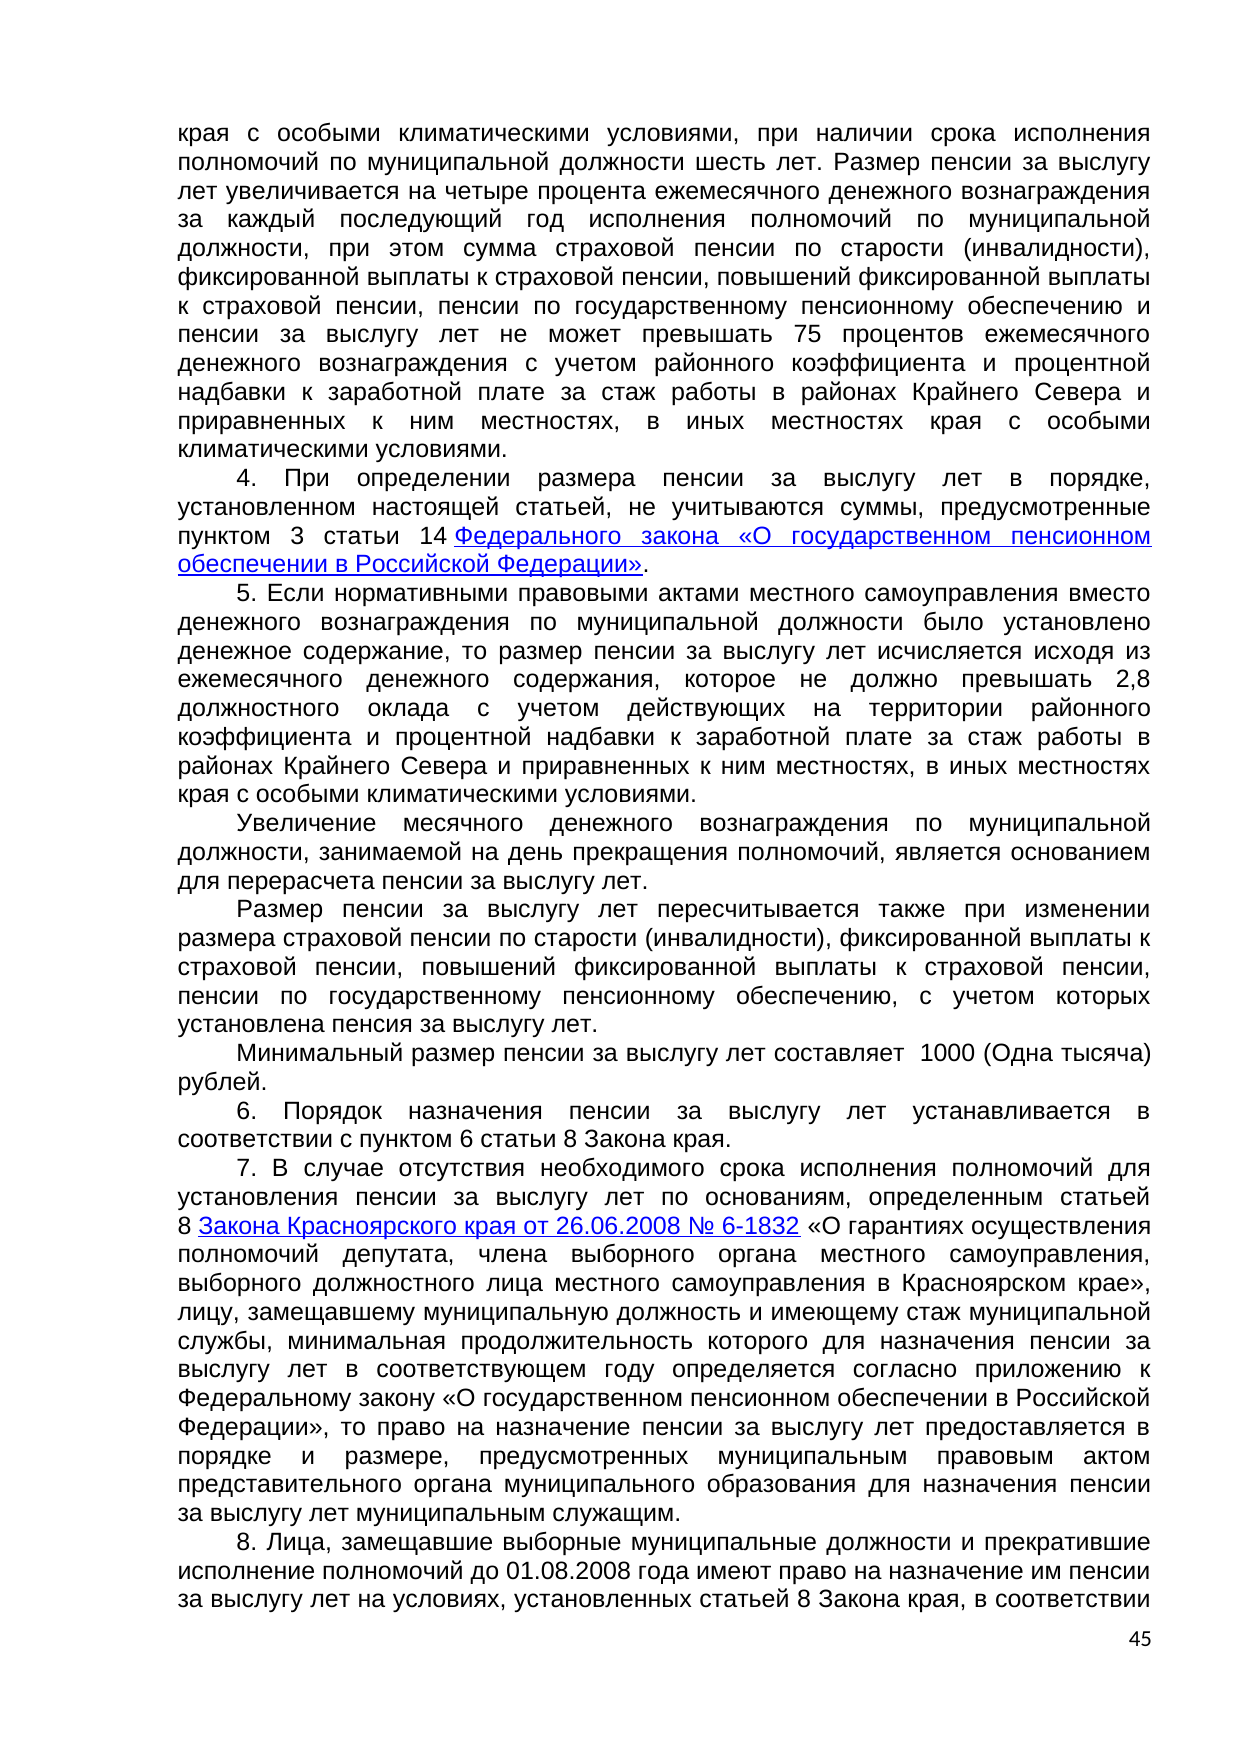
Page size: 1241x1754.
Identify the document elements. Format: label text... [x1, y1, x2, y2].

text 5. Если нормативными правовыми актами местного самоуправления вместо денежного вознаграждения по муниципальной должности было установлено денежное содержание, то размер пенсии за выслугу лет исчисляется исходя из ежемесячного денежного содержания, которое не должно превышать 2,8 должностного оклада с учетом действующих на территории районного коэффициента и процентной надбавки к заработной плате за стаж работы в районах Крайнего Севера и приравненных к ним местностях, в иных местностях края с особыми климатическими условиями. [177, 578, 1152, 808]
text Минимальный размер пенсии за выслугу лет составляет 1000 (Одна тысяча) рублей. [177, 1038, 1152, 1096]
text Размер пенсии за выслугу лет пересчитывается также при изменении размера страховой пенсии по старости (инвалидности), фиксированной выплаты к страховой пенсии, повышений фиксированной выплаты к страховой пенсии, пенсии по государственному пенсионному обеспечению, с учетом которых установлена пенсия за выслугу лет. [177, 894, 1152, 1038]
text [177, 1527, 1152, 1613]
text 7. В случае отсутствия необходимого срока исполнения полномочий для установления пенсии за выслугу лет по основаниям, определенным статьей 8 Закона Красноярского края от 26.06.2008 № 6-1832 «О гарантиях осуществления полномочий депутата, члена выборного органа местного самоуправления, выборного должностного лица местного самоуправления в Красноярском крае», лицу, замещавшему муниципальную должность и имеющему стаж муниципальной службы, минимальная продолжительность которого для назначения пенсии за выслугу лет в соответствующем году определяется согласно приложению к Федеральному закону «О государственном пенсионном обеспечении в Российской Федерации», то право на назначение пенсии за выслугу лет предоставляется в порядке и размере, предусмотренных муниципальным правовым актом представительного органа муниципального образования для назначения пенсии за выслугу лет муниципальным служащим. [177, 1153, 1152, 1527]
text 6. Порядок назначения пенсии за выслугу лет устанавливается в соответствии с пунктом 6 статьи 8 Закона края. [177, 1096, 1152, 1153]
text Увеличение месячного денежного вознаграждения по муниципальной должности, занимаемой на день прекращения полномочий, является основанием для перерасчета пенсии за выслугу лет. [177, 808, 1152, 894]
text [177, 118, 1152, 463]
text 4. При определении размера пенсии за выслугу лет в порядке, установленном настоящей статьей, не учитываются суммы, предусмотренные пунктом 3 статьи 14 Федерального закона «О государственном пенсионном обеспечении в Российской Федерации». [177, 463, 1152, 578]
